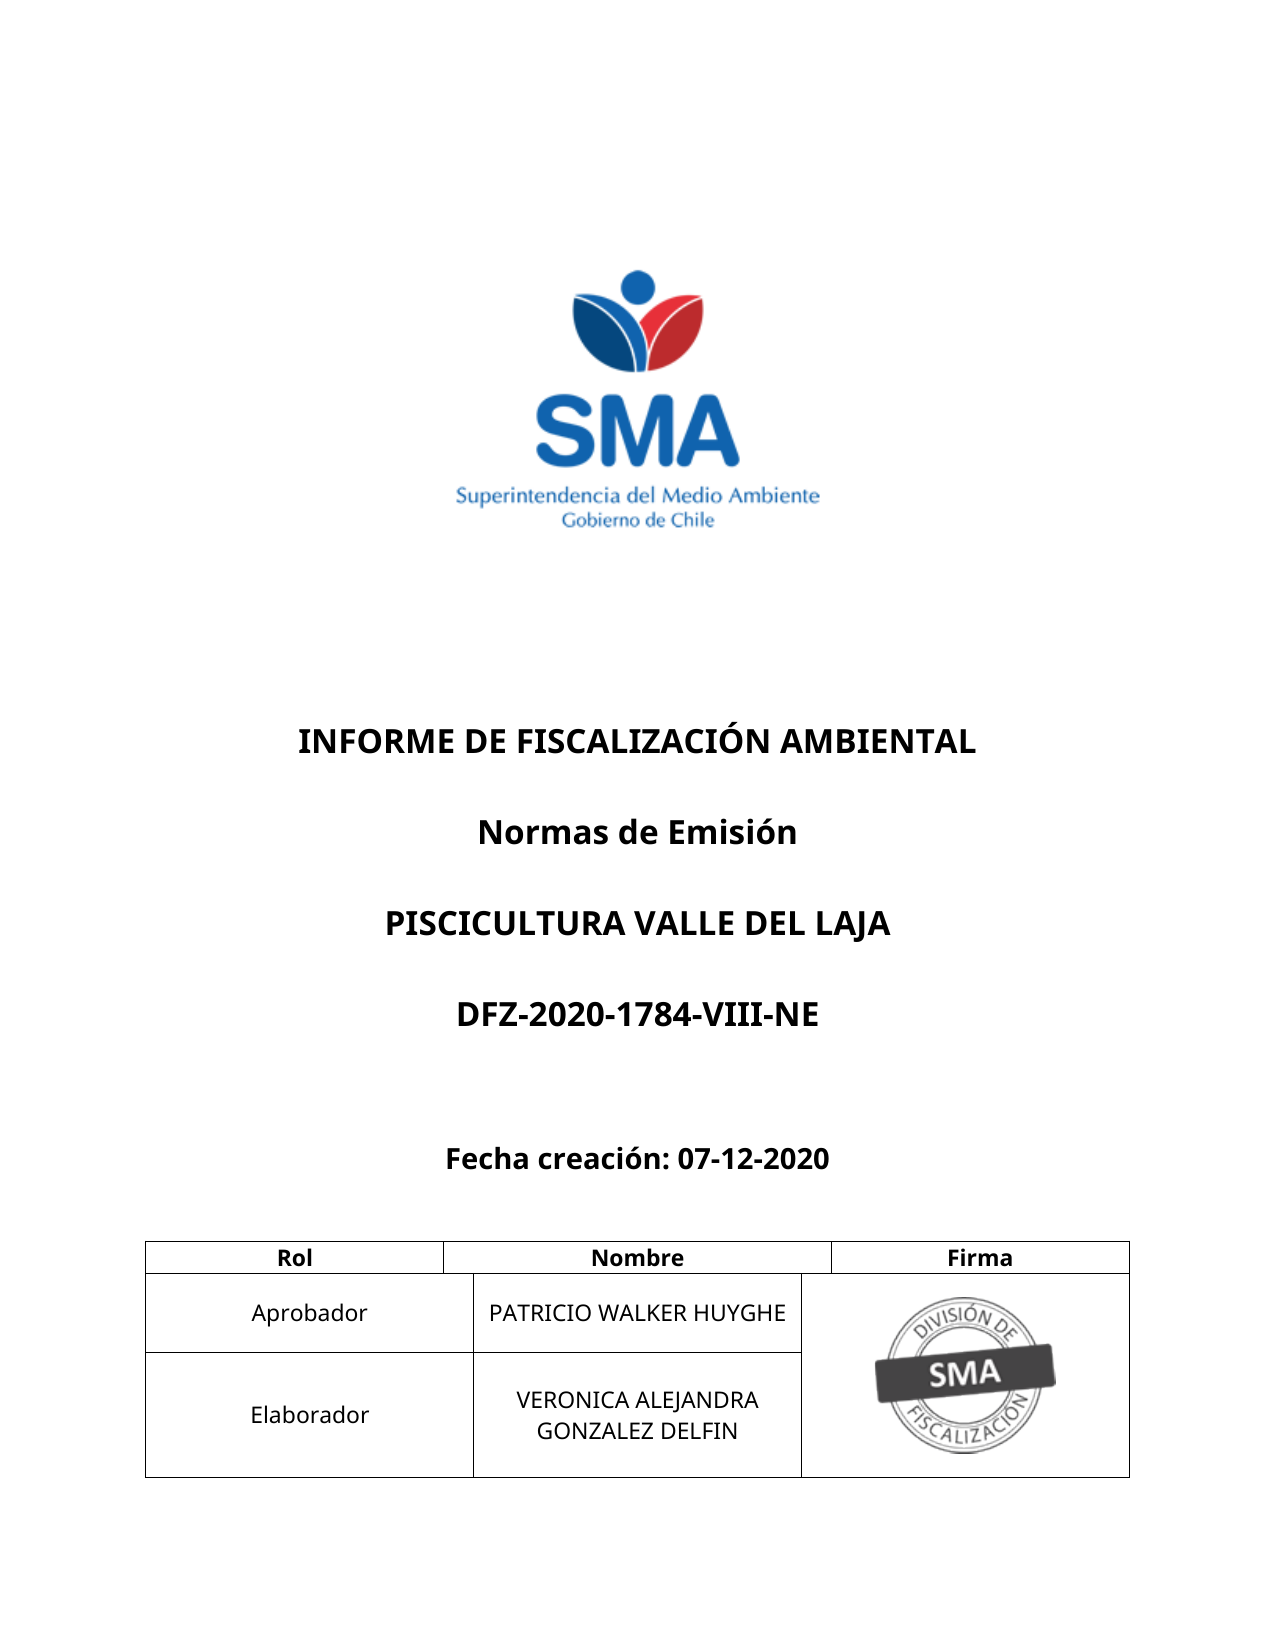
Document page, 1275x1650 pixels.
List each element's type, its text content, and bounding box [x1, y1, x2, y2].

table_header Nombre [444, 1242, 831, 1273]
table_cell VERONICA ALEJANDRA GONZALEZ DELFIN [474, 1353, 801, 1477]
picture [874, 1297, 1056, 1454]
table_cell [802, 1274, 1129, 1477]
text PISCICULTURA VALLE DEL LAJA [146, 854, 1129, 945]
table_header Firma [832, 1242, 1129, 1273]
table_cell PATRICIO WALKER HUYGHE [474, 1274, 801, 1352]
table_cell Aprobador [146, 1274, 473, 1352]
picture [388, 250, 887, 548]
text Fecha creación: 07-12-2020 [146, 1099, 1129, 1241]
text Normas de Emisión [146, 764, 1129, 854]
text INFORME DE FISCALIZACIÓN AMBIENTAL [146, 673, 1129, 764]
text DFZ-2020-1784-VIII-NE [146, 945, 1129, 1099]
table_cell Elaborador [146, 1353, 473, 1477]
table_header Rol [146, 1242, 443, 1273]
